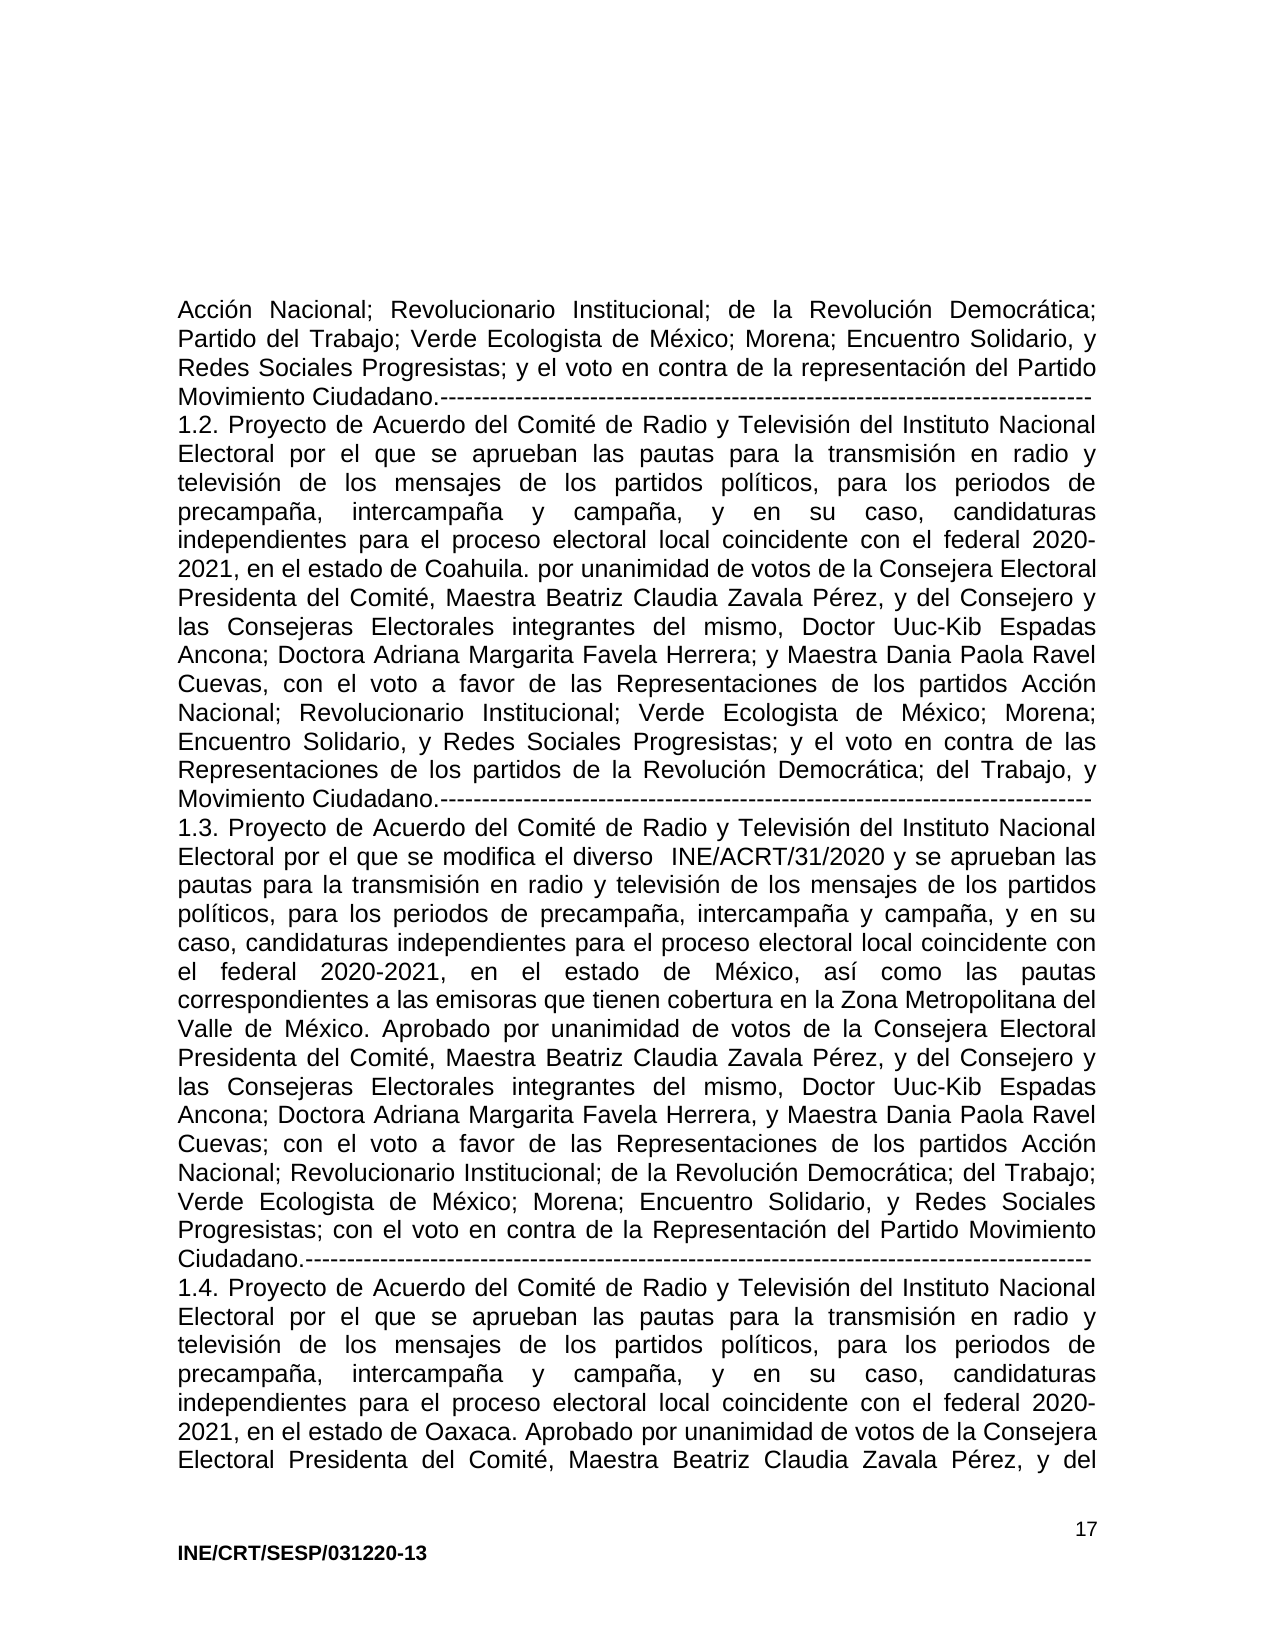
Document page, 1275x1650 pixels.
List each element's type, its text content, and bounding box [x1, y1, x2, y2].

text 1.3. Proyecto de Acuerdo del Comité de Radio y Televisión del Instituto Nacional Electoral por el que se modifica el diverso INE/ACRT/31/2020 y se aprueban las pautas para la transmisión en radio y televisión de los mensajes de los partidos políticos, para los periodos de precampaña, intercampaña y campaña, y en su caso, candidaturas independientes para el proceso electoral local coincidente con el federal 2020-2021, en el estado de México, así como las pautas correspondientes a las emisoras que tienen cobertura en la Zona Metropolitana del Valle de México. Aprobado por unanimidad de votos de la Consejera Electoral Presidenta del Comité, Maestra Beatriz Claudia Zavala Pérez, y del Consejero y las Consejeras Electorales integrantes del mismo, Doctor Uuc-Kib Espadas Ancona; Doctora Adriana Margarita Favela Herrera, y Maestra Dania Paola Ravel Cuevas; con el voto a favor de las Representaciones de los partidos Acción Nacional; Revolucionario Institucional; de la Revolución Democrática; del Trabajo; Verde Ecologista de México; Morena; Encuentro Solidario, y Redes Sociales Progresistas; con el voto en contra de la Representación del Partido Movimiento Ciudadano. [177, 813, 1098, 1273]
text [177, 295, 1098, 410]
text 1.2. Proyecto de Acuerdo del Comité de Radio y Televisión del Instituto Nacional Electoral por el que se aprueban las pautas para la transmisión en radio y televisión de los mensajes de los partidos políticos, para los periodos de precampaña, intercampaña y campaña, y en su caso, candidaturas independientes para el proceso electoral local coincidente con el federal 2020-2021, en el estado de Coahuila. por unanimidad de votos de la Consejera Electoral Presidenta del Comité, Maestra Beatriz Claudia Zavala Pérez, y del Consejero y las Consejeras Electorales integrantes del mismo, Doctor Uuc-Kib Espadas Ancona; Doctora Adriana Margarita Favela Herrera; y Maestra Dania Paola Ravel Cuevas, con el voto a favor de las Representaciones de los partidos Acción Nacional; Revolucionario Institucional; Verde Ecologista de México; Morena; Encuentro Solidario, y Redes Sociales Progresistas; y el voto en contra de las Representaciones de los partidos de la Revolución Democrática; del Trabajo, y Movimiento Ciudadano. [177, 410, 1098, 813]
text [177, 1273, 1098, 1474]
